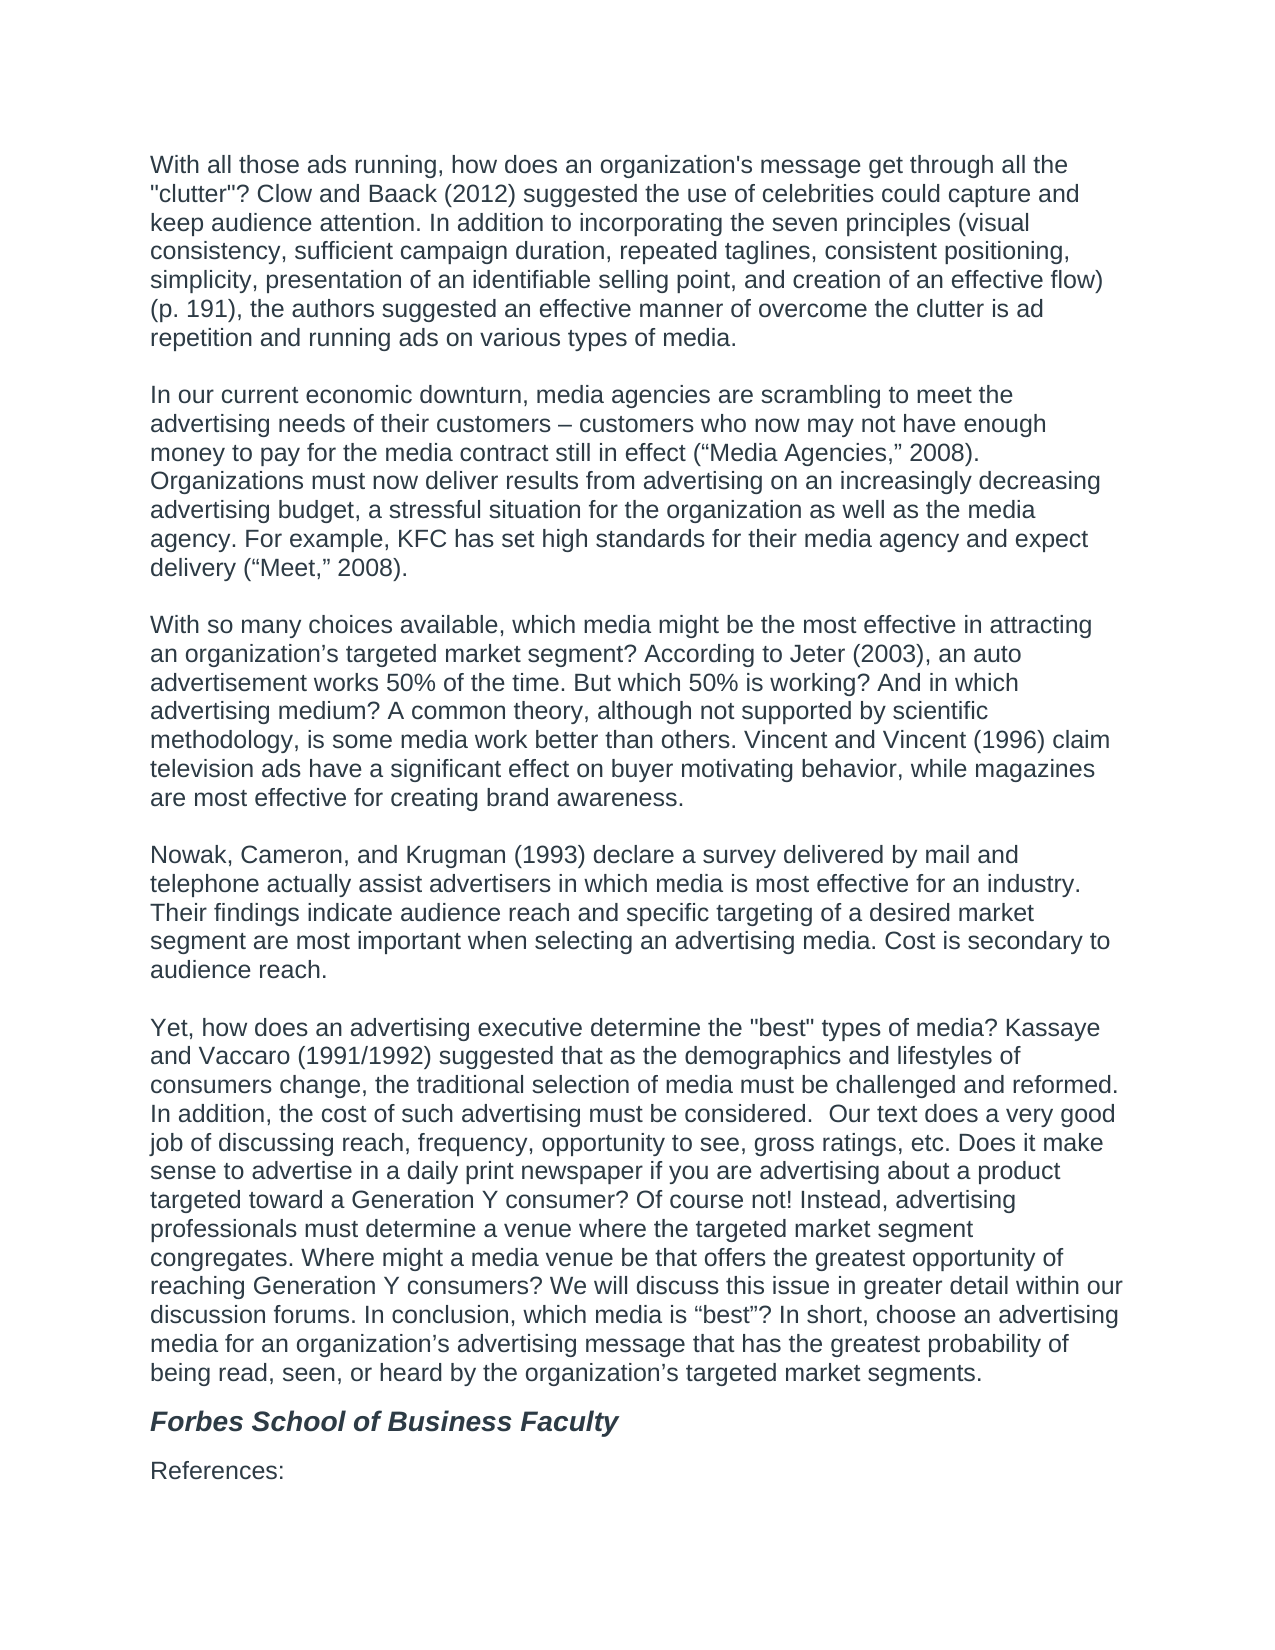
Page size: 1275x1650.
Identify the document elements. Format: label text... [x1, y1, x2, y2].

text Forbes School of Business Faculty [150, 1405, 1125, 1437]
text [150, 150, 1125, 1386]
text References: [150, 1456, 1125, 1485]
